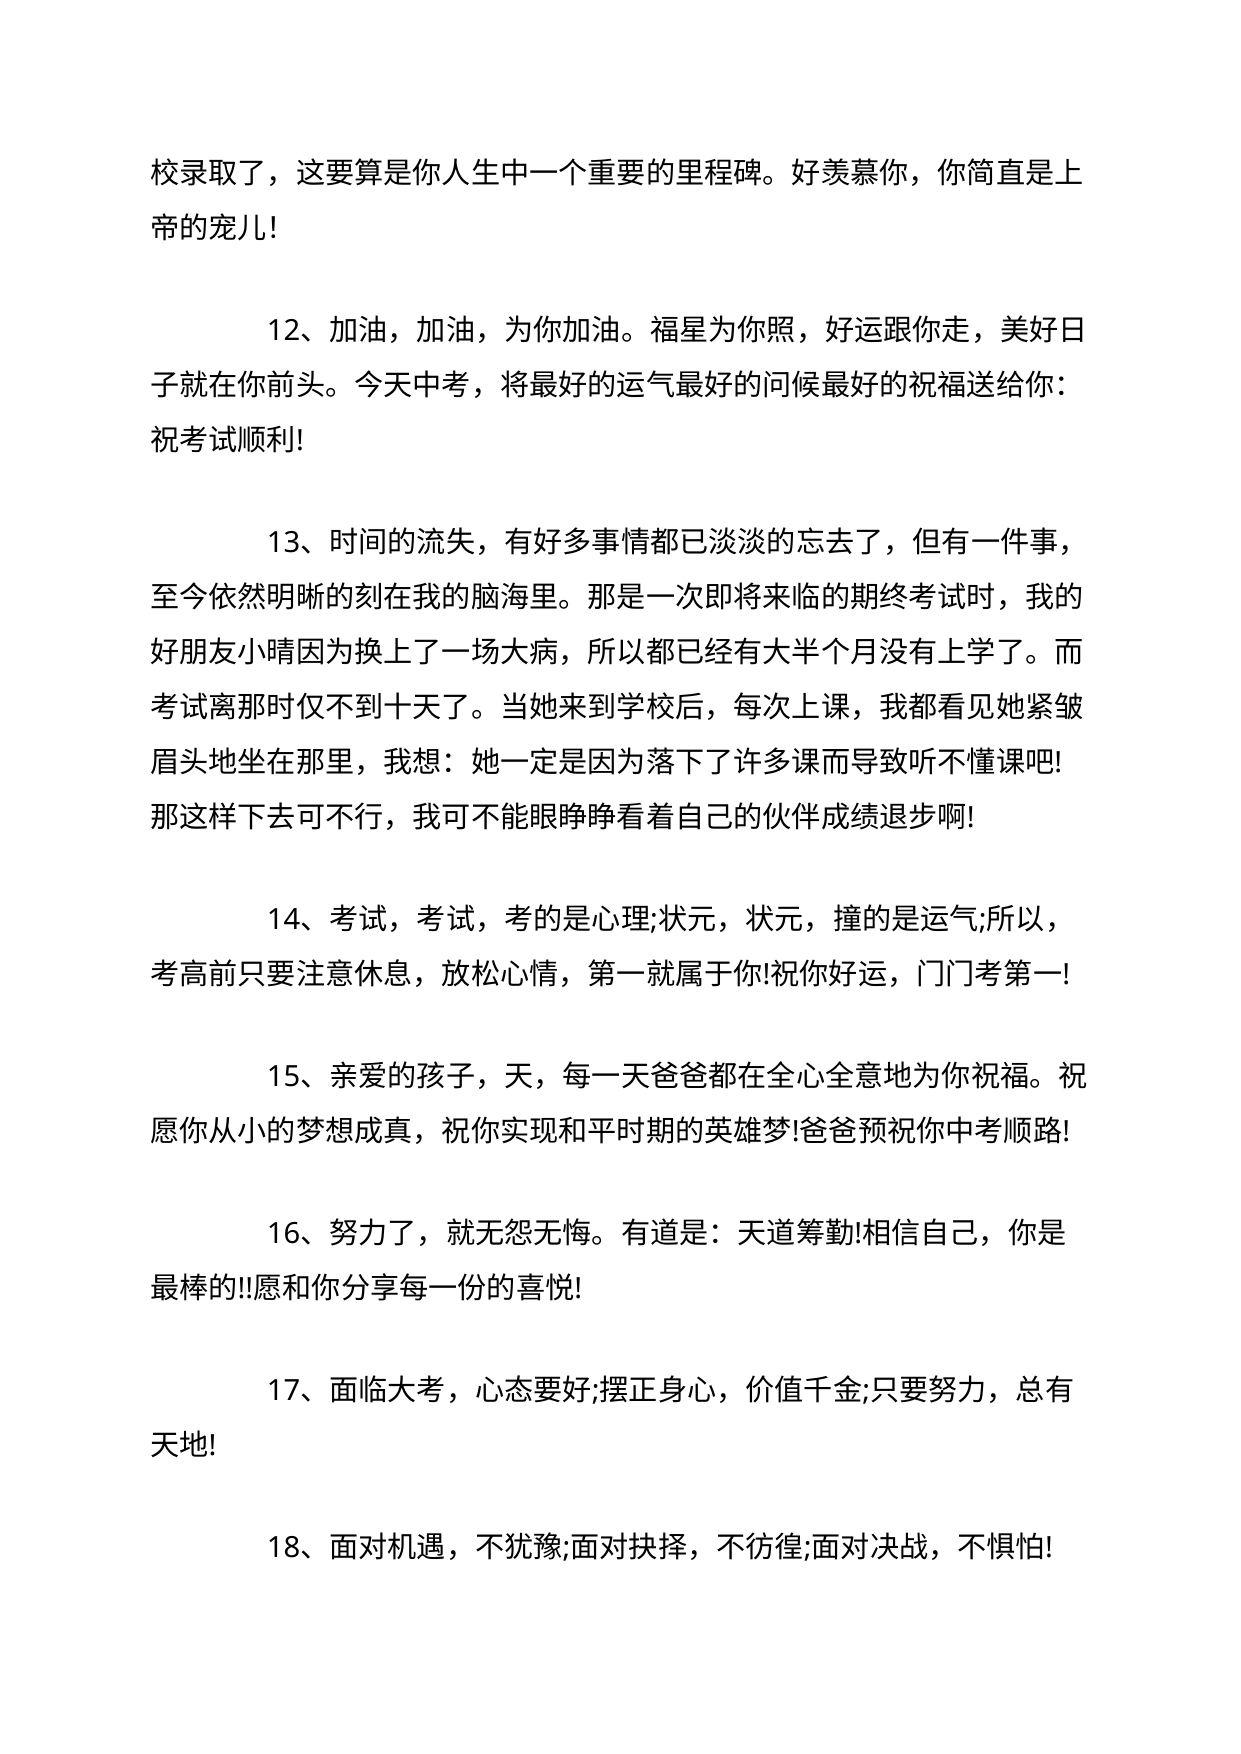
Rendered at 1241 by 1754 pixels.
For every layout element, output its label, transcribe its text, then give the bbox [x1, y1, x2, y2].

text 12、加油，加油，为你加油。福星为你照，好运跟你走，美好日子就在你前头。今天中考，将最好的运气最好的问候最好的祝福送给你：祝考试顺利! [150, 307, 1090, 459]
text 14、考试，考试，考的是心理;状元，状元，撞的是运气;所以，考高前只要注意休息，放松心情，第一就属于你!祝你好运，门门考第一! [150, 895, 1090, 993]
text 18、面对机遇，不犹豫;面对抉择，不彷徨;面对决战，不惧怕! [150, 1523, 1090, 1566]
text 17、面临大考，心态要好;摆正身心，价值千金;只要努力，总有天地! [150, 1366, 1090, 1463]
text 13、时间的流失，有好多事情都已淡淡的忘去了，但有一件事，至今依然明晰的刻在我的脑海里。那是一次即将来临的期终考试时，我的好朋友小晴因为换上了一场大病，所以都已经有大半个月没有上学了。而考试离那时仅不到十天了。当她来到学校后，每次上课，我都看见她紧皱眉头地坐在那里，我想：她一定是因为落下了许多课而导致听不懂课吧!那这样下去可不行，我可不能眼睁睁看着自己的伙伴成绩退步啊! [150, 518, 1090, 836]
text 15、亲爱的孩子，天，每一天爸爸都在全心全意地为你祝福。祝愿你从小的梦想成真，祝你实现和平时期的英雄梦!爸爸预祝你中考顺路! [150, 1052, 1090, 1149]
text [150, 150, 1090, 247]
text 16、努力了，就无怨无悔。有道是：天道筹勤!相信自己，你是最棒的!!愿和你分享每一份的喜悦! [150, 1209, 1090, 1307]
